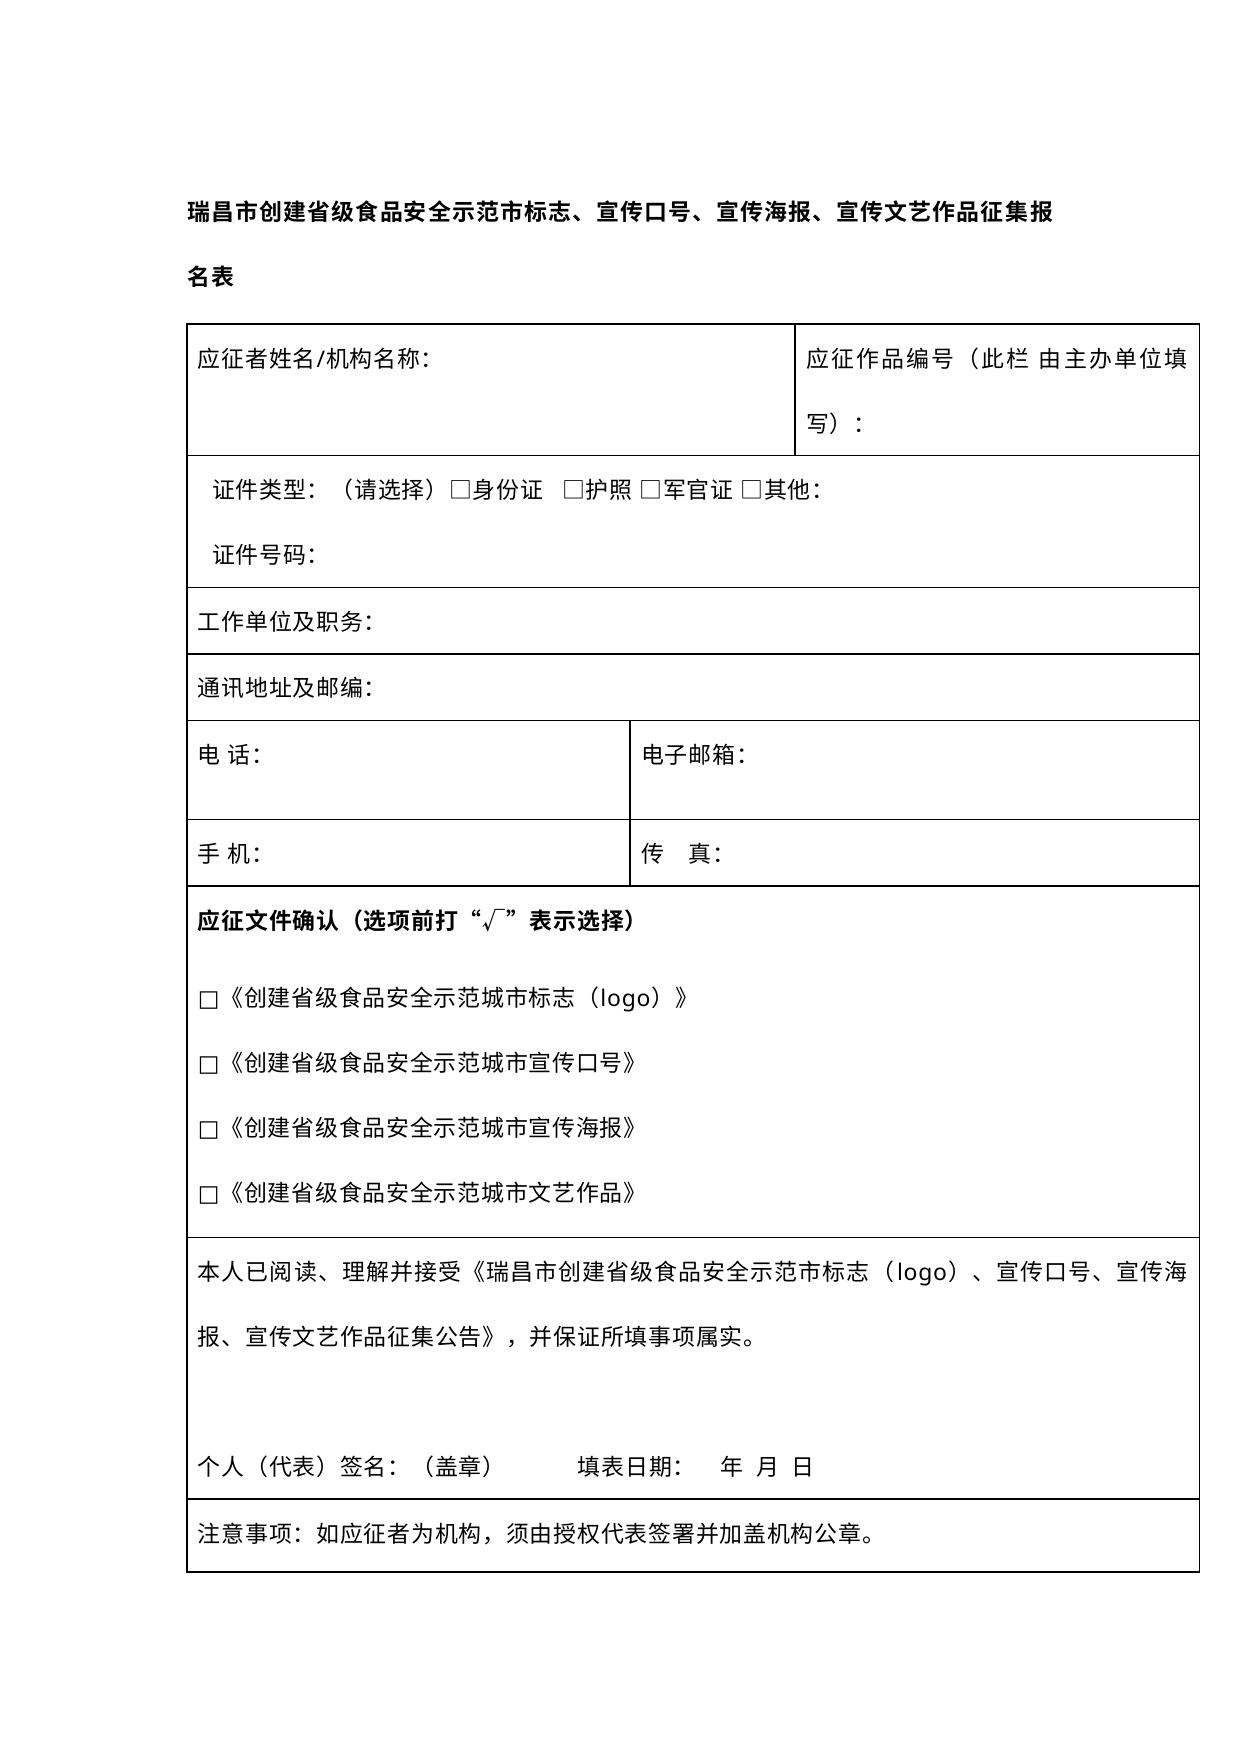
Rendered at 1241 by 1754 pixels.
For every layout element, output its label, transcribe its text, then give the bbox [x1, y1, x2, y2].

table_cell 通讯地址及邮编： [188, 655, 1199, 719]
table_cell 手 机： [188, 820, 629, 885]
table_cell 电 话： [188, 721, 629, 818]
table_header 应征作品编号（此栏 由主办单位填写）： [796, 325, 1199, 455]
text 瑞昌市创建省级食品安全示范市标志、宣传口号、宣传海报、宣传文艺作品征集报名表 [187, 178, 1053, 308]
table_cell 工作单位及职务： [188, 588, 1199, 653]
table_cell 注意事项：如应征者为机构，须由授权代表签署并加盖机构公章。 [188, 1500, 1199, 1571]
table_cell 证件类型：（请选择）□身份证 □护照 □军官证 □其他： 证件号码： [188, 456, 1199, 586]
table_cell 应征文件确认（选项前打“√”表示选择） □《创建省级食品安全示范城市标志（logo）》 □《创建省级食品安全示范城市宣传口号》 □《创建省级食品安全示范城市宣传海报》 □《创建省级食品安全示范城市文艺作品》 [188, 887, 1199, 1237]
table_cell 本人已阅读、理解并接受《瑞昌市创建省级食品安全示范市标志（logo）、宣传口号、宣传海报、宣传文艺作品征集公告》，并保证所填事项属实。 个人（代表）签名：（盖章） 填表日期： 年 月 日 [188, 1238, 1199, 1498]
table_cell 电子邮箱： [631, 721, 1199, 818]
table_cell 传 真： [631, 820, 1199, 885]
table_header 应征者姓名/机构名称： [188, 325, 794, 455]
